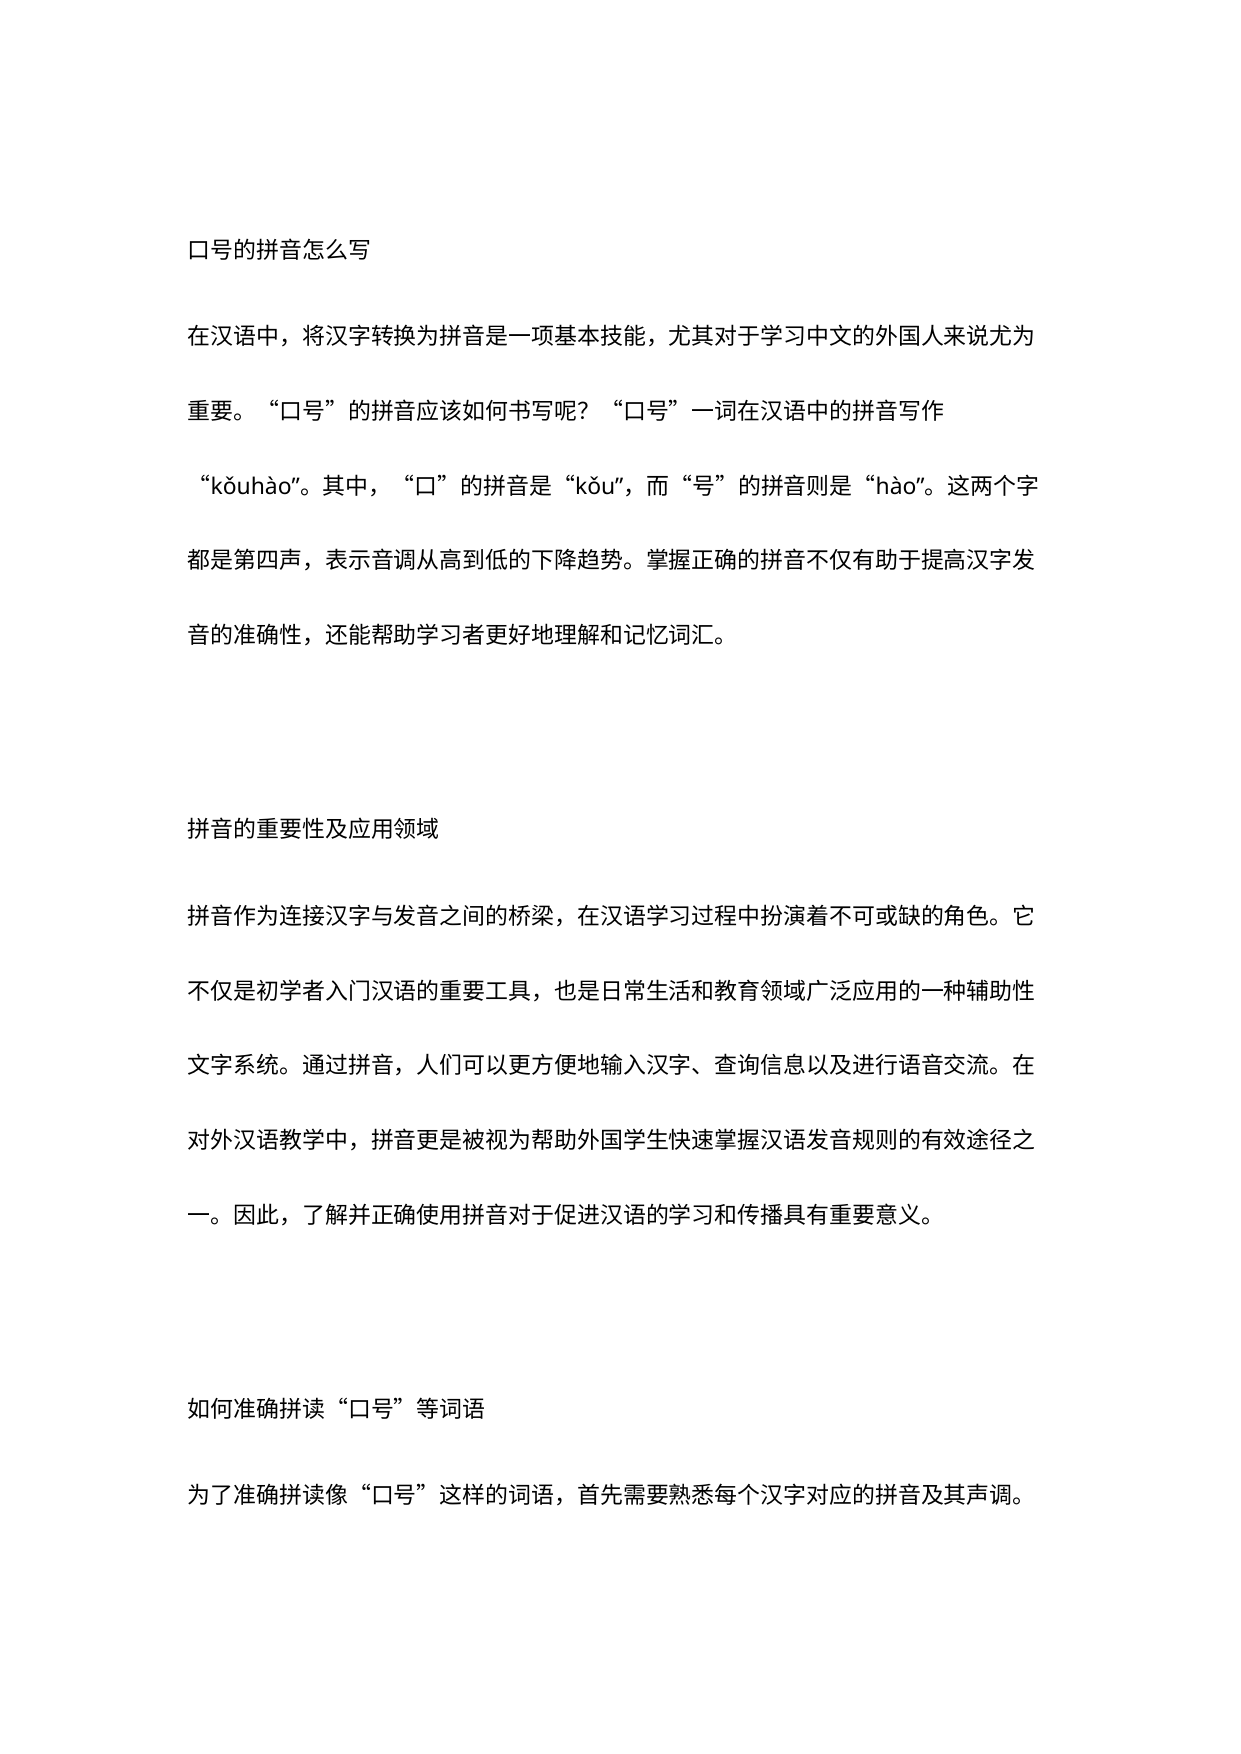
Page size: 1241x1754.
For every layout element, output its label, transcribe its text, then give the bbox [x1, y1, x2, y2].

text 拼音作为连接汉字与发音之间的桥梁，在汉语学习过程中扮演着不可或缺的角色。它不仅是初学者入门汉语的重要工具，也是日常生活和教育领域广泛应用的一种辅助性文字系统。通过拼音，人们可以更方便地输入汉字、查询信息以及进行语音交流。在对外汉语教学中，拼音更是被视为帮助外国学生快速掌握汉语发音规则的有效途径之一。因此，了解并正确使用拼音对于促进汉语的学习和传播具有重要意义。 [187, 882, 1053, 1246]
text 口号的拼音怎么写 [187, 216, 1053, 281]
text 拼音的重要性及应用领域 [187, 795, 1053, 860]
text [187, 1462, 1053, 1527]
text 如何准确拼读“口号”等词语 [187, 1375, 1053, 1440]
text 在汉语中，将汉字转换为拼音是一项基本技能，尤其对于学习中文的外国人来说尤为重要。“口号”的拼音应该如何书写呢？“口号”一词在汉语中的拼音写作“kǒuhào”。其中，“口”的拼音是“kǒu”，而“号”的拼音则是“hào”。这两个字都是第四声，表示音调从高到低的下降趋势。掌握正确的拼音不仅有助于提高汉字发音的准确性，还能帮助学习者更好地理解和记忆词汇。 [187, 302, 1053, 666]
